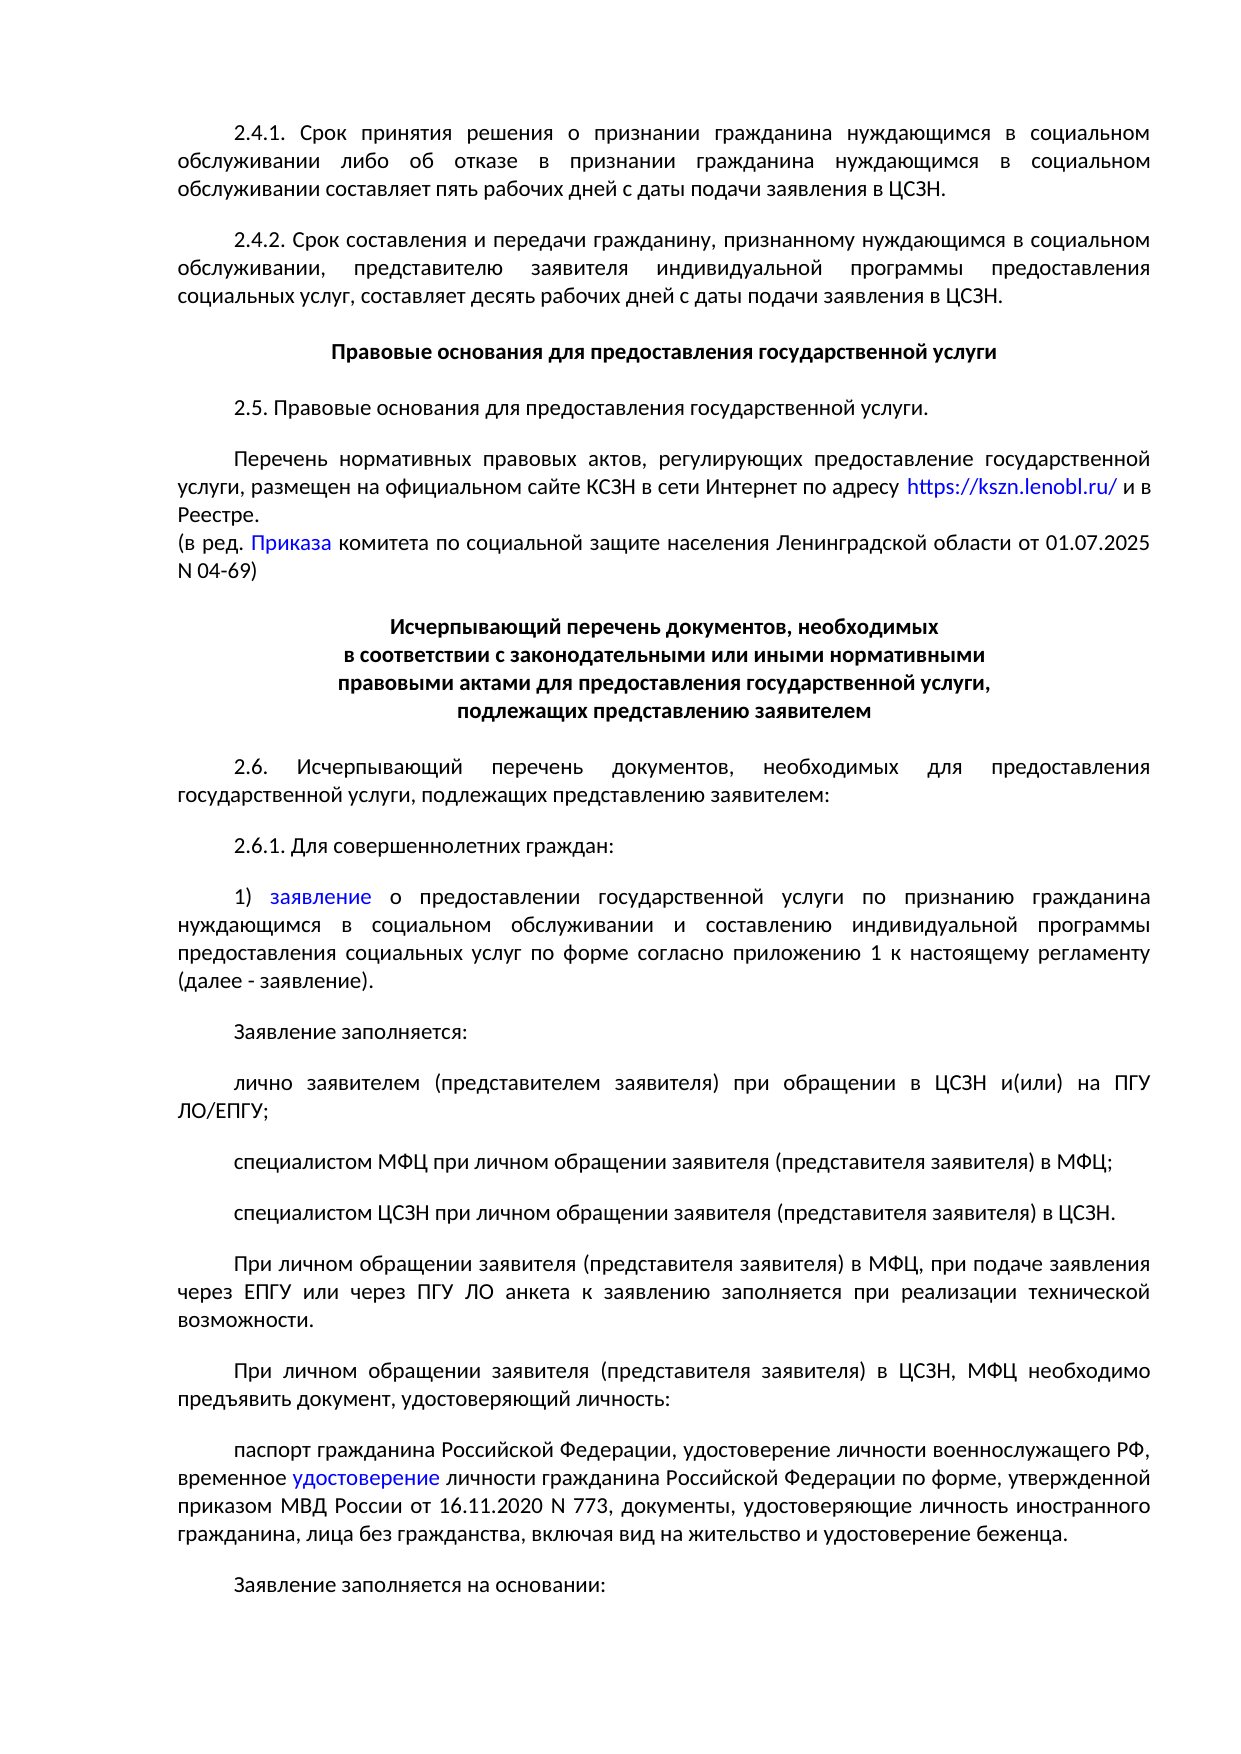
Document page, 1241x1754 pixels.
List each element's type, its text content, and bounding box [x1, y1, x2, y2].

title Исчерпывающий перечень документов, необходимых [177, 612, 1152, 640]
text 1) заявление о предоставлении государственной услуги по признанию гражданина нуждающимся в социальном обслуживании и составлению индивидуальной программы предоставления социальных услуг по форме согласно приложению 1 к настоящему регламенту (далее - заявление). [177, 882, 1152, 994]
text 2.4.1. Срок принятия решения о признании гражданина нуждающимся в социальном обслуживании либо об отказе в признании гражданина нуждающимся в социальном обслуживании составляет пять рабочих дней с даты подачи заявления в ЦСЗН. [177, 118, 1152, 202]
title подлежащих представлению заявителем [177, 696, 1152, 724]
text лично заявителем (представителем заявителя) при обращении в ЦСЗН и(или) на ПГУ ЛО/ЕПГУ; [177, 1068, 1152, 1124]
text паспорт гражданина Российской Федерации, удостоверение личности военнослужащего РФ, временное удостоверение личности гражданина Российской Федерации по форме, утвержденной приказом МВД России от 16.11.2020 N 773, документы, удостоверяющие личность иностранного гражданина, лица без гражданства, включая вид на жительство и удостоверение беженца. [177, 1435, 1152, 1547]
text 2.6.1. Для совершеннолетних граждан: [177, 831, 1152, 859]
title Правовые основания для предоставления государственной услуги [177, 337, 1152, 365]
text 2.5. Правовые основания для предоставления государственной услуги. [177, 393, 1152, 421]
text Перечень нормативных правовых актов, регулирующих предоставление государственной услуги, размещен на официальном сайте КСЗН в сети Интернет по адресу https://kszn.lenobl.ru/ и в Реестре. [177, 444, 1152, 528]
text Заявление заполняется: [177, 1017, 1152, 1045]
text При личном обращении заявителя (представителя заявителя) в ЦСЗН, МФЦ необходимо предъявить документ, удостоверяющий личность: [177, 1356, 1152, 1412]
text При личном обращении заявителя (представителя заявителя) в МФЦ, при подаче заявления через ЕПГУ или через ПГУ ЛО анкета к заявлению заполняется при реализации технической возможности. [177, 1249, 1152, 1333]
text 2.4.2. Срок составления и передачи гражданину, признанному нуждающимся в социальном обслуживании, представителю заявителя индивидуальной программы предоставления социальных услуг, составляет десять рабочих дней с даты подачи заявления в ЦСЗН. [177, 225, 1152, 309]
title правовыми актами для предоставления государственной услуги, [177, 668, 1152, 696]
text 2.6. Исчерпывающий перечень документов, необходимых для предоставления государственной услуги, подлежащих представлению заявителем: [177, 752, 1152, 808]
text специалистом МФЦ при личном обращении заявителя (представителя заявителя) в МФЦ; [177, 1147, 1152, 1175]
text Заявление заполняется на основании: [177, 1570, 1152, 1598]
title в соответствии с законодательными или иными нормативными [177, 640, 1152, 668]
text (в ред. Приказа комитета по социальной защите населения Ленинградской области от 01.07.2025 N 04-69) [177, 528, 1152, 584]
text специалистом ЦСЗН при личном обращении заявителя (представителя заявителя) в ЦСЗН. [177, 1198, 1152, 1226]
